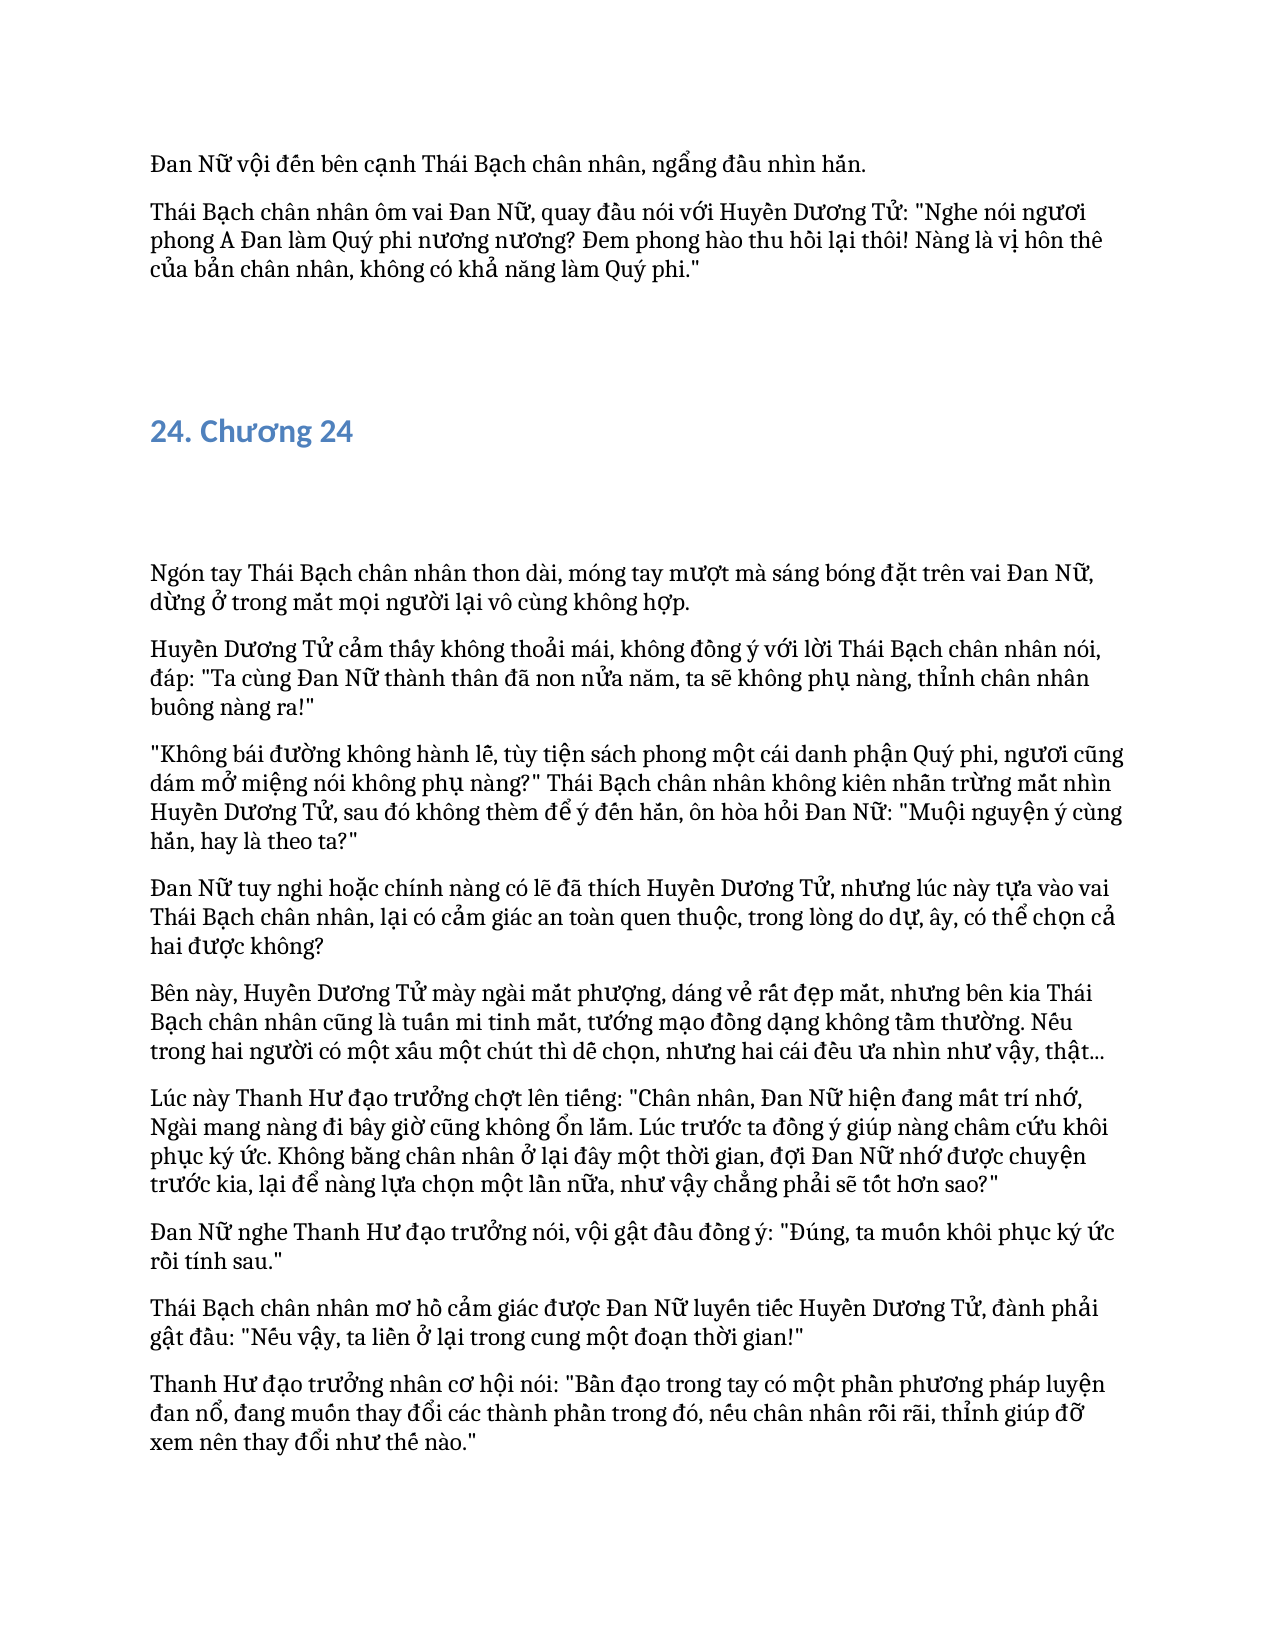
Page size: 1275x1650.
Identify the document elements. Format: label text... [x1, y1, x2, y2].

text Ngón tay Thái Bạch chân nhân thon dài, móng tay mượt mà sáng bóng đặt trên vai Đan Nữ, dừng ở trong mắt mọi người lại vô cùng không hợp. [150, 559, 1125, 617]
text Đan Nữ tuy nghi hoặc chính nàng có lẽ đã thích Huyền Dương Tử, nhưng lúc này tựa vào vai Thái Bạch chân nhân, lại có cảm giác an toàn quen thuộc, trong lòng do dự, ây, có thể chọn cả hai được không? [150, 874, 1125, 960]
text Thái Bạch chân nhân mơ hồ cảm giác được Đan Nữ luyến tiếc Huyền Dương Tử, đành phải gật đầu: "Nếu vậy, ta liền ở lại trong cung một đoạn thời gian!" [150, 1294, 1125, 1352]
text Huyền Dương Tử cảm thấy không thoải mái, không đồng ý với lời Thái Bạch chân nhân nói, đáp: "Ta cùng Đan Nữ thành thân đã non nửa năm, ta sẽ không phụ nàng, thỉnh chân nhân buông nàng ra!" [150, 635, 1125, 722]
text "Không bái đường không hành lễ, tùy tiện sách phong một cái danh phận Quý phi, ngươi cũng dám mở miệng nói không phụ nàng?" Thái Bạch chân nhân không kiên nhẫn trừng mắt nhìn Huyền Dương Tử, sau đó không thèm để ý đến hắn, ôn hòa hỏi Đan Nữ: "Muội nguyện ý cùng hắn, hay là theo ta?" [150, 740, 1125, 855]
text Đan Nữ vội đến bên cạnh Thái Bạch chân nhân, ngẩng đầu nhìn hắn. [150, 150, 1125, 179]
text Đan Nữ nghe Thanh Hư đạo trưởng nói, vội gật đầu đồng ý: "Đúng, ta muốn khôi phục ký ức rồi tính sau." [150, 1218, 1125, 1275]
text Bên này, Huyền Dương Tử mày ngài mắt phượng, dáng vẻ rất đẹp mắt, nhưng bên kia Thái Bạch chân nhân cũng là tuấn mi tinh mắt, tướng mạo đồng dạng không tầm thường. Nếu trong hai người có một xấu một chút thì dễ chọn, nhưng hai cái đều ưa nhìn như vậy, thật... [150, 979, 1125, 1065]
text Thanh Hư đạo trưởng nhân cơ hội nói: "Bần đạo trong tay có một phần phương pháp luyện đan nổ, đang muốn thay đổi các thành phần trong đó, nếu chân nhân rỗi rãi, thỉnh giúp đỡ xem nên thay đổi như thế nào." [150, 1370, 1125, 1457]
text Thái Bạch chân nhân ôm vai Đan Nữ, quay đầu nói với Huyền Dương Tử: "Nghe nói ngươi phong A Đan làm Quý phi nương nương? Đem phong hào thu hồi lại thôi! Nàng là vị hôn thê của bản chân nhân, không có khả năng làm Quý phi." [150, 197, 1125, 284]
subtitle 24. Chương 24 [150, 409, 1125, 450]
text Lúc này Thanh Hư đạo trưởng chợt lên tiếng: "Chân nhân, Đan Nữ hiện đang mất trí nhớ, Ngài mang nàng đi bây giờ cũng không ổn lắm. Lúc trước ta đồng ý giúp nàng châm cứu khôi phục ký ức. Không bằng chân nhân ở lại đây một thời gian, đợi Đan Nữ nhớ được chuyện trước kia, lại để nàng lựa chọn một lần nữa, như vậy chẳng phải sẽ tốt hơn sao?" [150, 1084, 1125, 1199]
